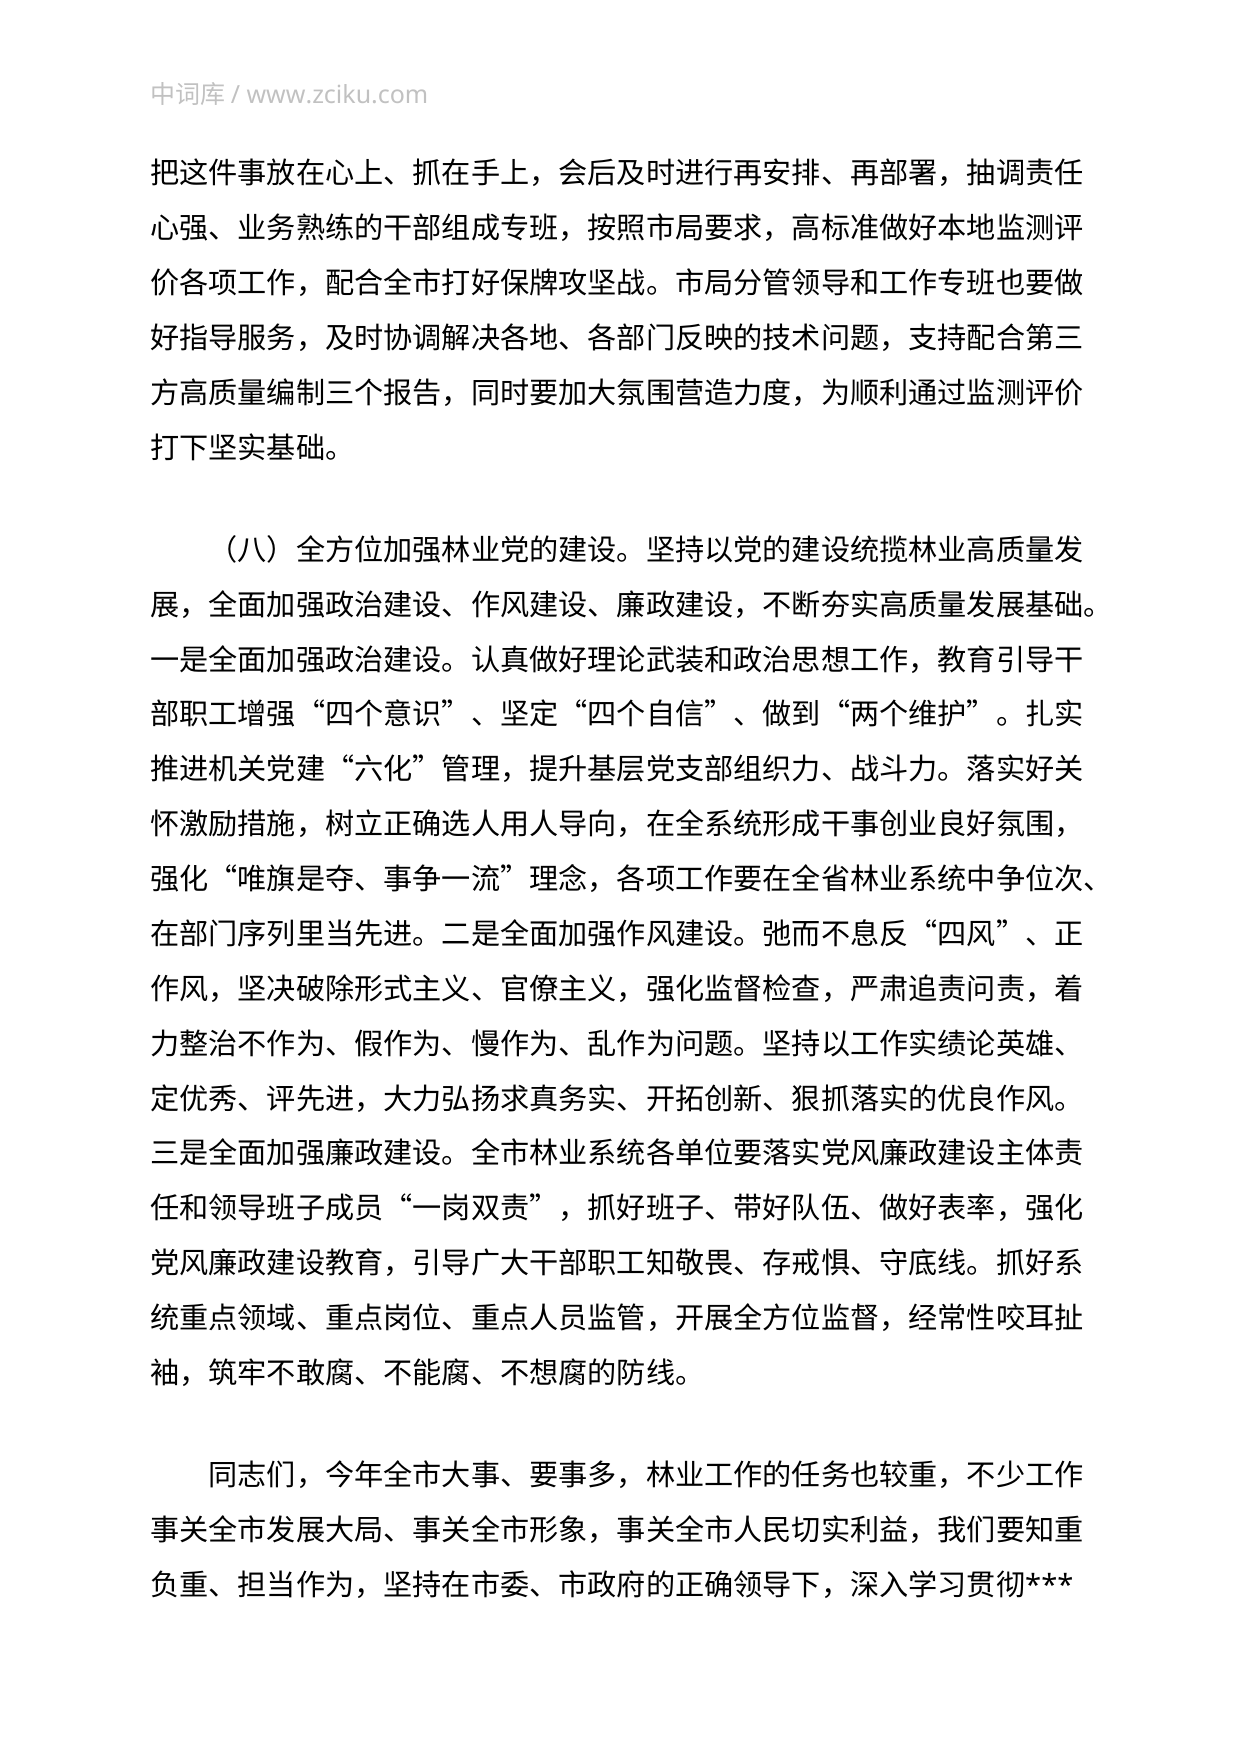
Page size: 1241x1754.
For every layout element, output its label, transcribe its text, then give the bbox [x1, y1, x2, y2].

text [150, 150, 1090, 467]
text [150, 1451, 1090, 1604]
text （八）全方位加强林业党的建设。坚持以党的建设统揽林业高质量发展，全面加强政治建设、作风建设、廉政建设，不断夯实高质量发展基础。一是全面加强政治建设。认真做好理论武装和政治思想工作，教育引导干部职工增强“四个意识”、坚定“四个自信”、做到“两个维护”。扎实推进机关党建“六化”管理，提升基层党支部组织力、战斗力。落实好关怀激励措施，树立正确选人用人导向，在全系统形成干事创业良好氛围，强化“唯旗是夺、事争一流”理念，各项工作要在全省林业系统中争位次、在部门序列里当先进。二是全面加强作风建设。弛而不息反“四风”、正作风，坚决破除形式主义、官僚主义，强化监督检查，严肃追责问责，着力整治不作为、假作为、慢作为、乱作为问题。坚持以工作实绩论英雄、定优秀、评先进，大力弘扬求真务实、开拓创新、狠抓落实的优良作风。三是全面加强廉政建设。全市林业系统各单位要落实党风廉政建设主体责任和领导班子成员“一岗双责”，抓好班子、带好队伍、做好表率，强化党风廉政建设教育，引导广大干部职工知敬畏、存戒惧、守底线。抓好系统重点领域、重点岗位、重点人员监管，开展全方位监督，经常性咬耳扯袖，筑牢不敢腐、不能腐、不想腐的防线。 [150, 526, 1090, 1392]
